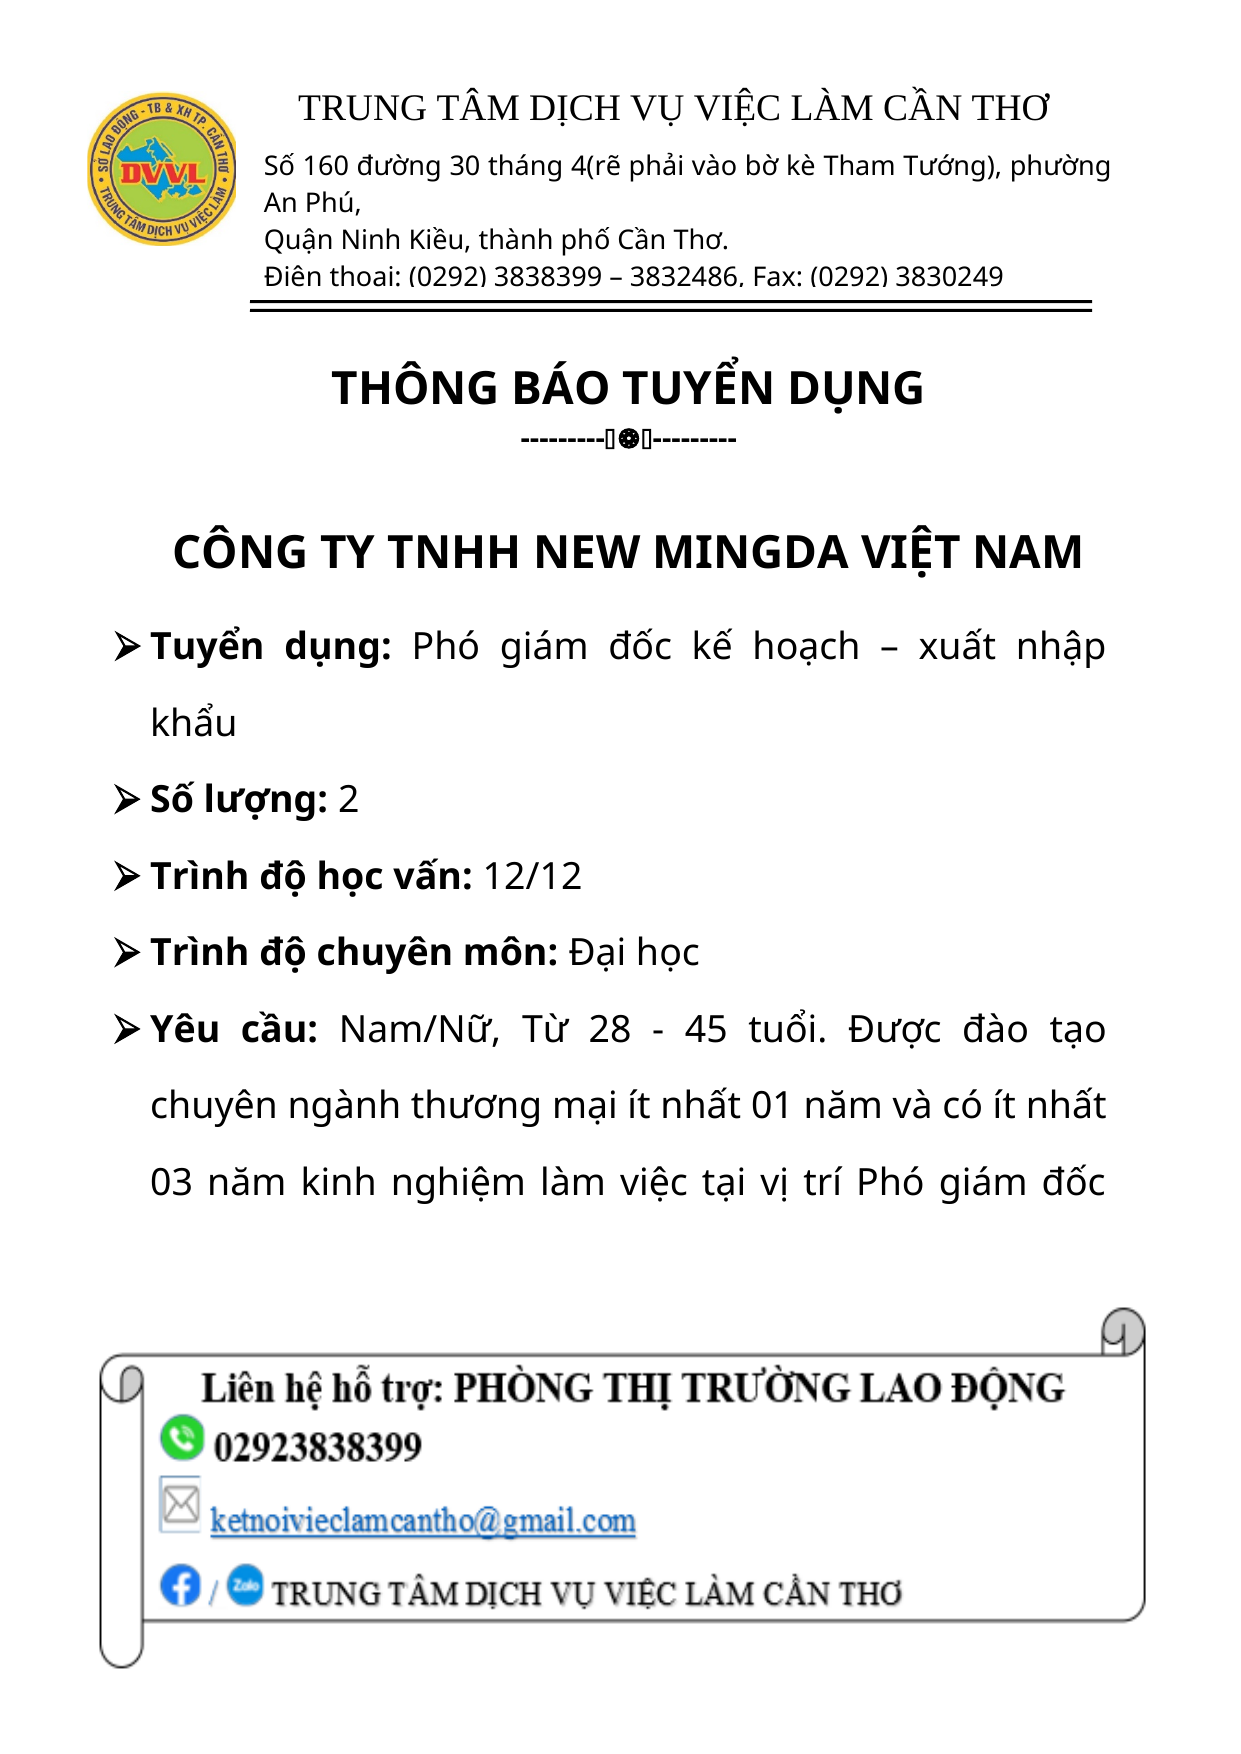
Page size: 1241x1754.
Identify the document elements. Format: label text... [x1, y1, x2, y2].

text ------------------ [150, 417, 1107, 457]
list Yêu cầu: Nam/Nữ, Từ 28 - 45 tuổi. Được đào tạo chuyên ngành thương mại ít nhất 01 năm và có ít nhất 03 năm kinh nghiệm làm việc tại vị trí Phó giám đốc kế hoạch – xuất nhập khẩu. Có tác phong công nghiệp, có kỹ năng điều hành và quản lý. [112, 1002, 1107, 1206]
list Tuyển dụng: Phó giám đốc kế hoạch – xuất nhập khẩu [113, 619, 1107, 747]
list Trình độ chuyên môn: Đại học [112, 926, 1107, 977]
list Trình độ học vấn: 12/12 [112, 849, 1107, 900]
text CÔNG TY TNHH NEW MINGDA VIỆT NAM [150, 519, 1107, 582]
text THÔNG BÁO TUYỂN DỤNG [150, 355, 1107, 417]
list Số lượng: 2 [112, 773, 1107, 824]
picture [85, 91, 236, 244]
